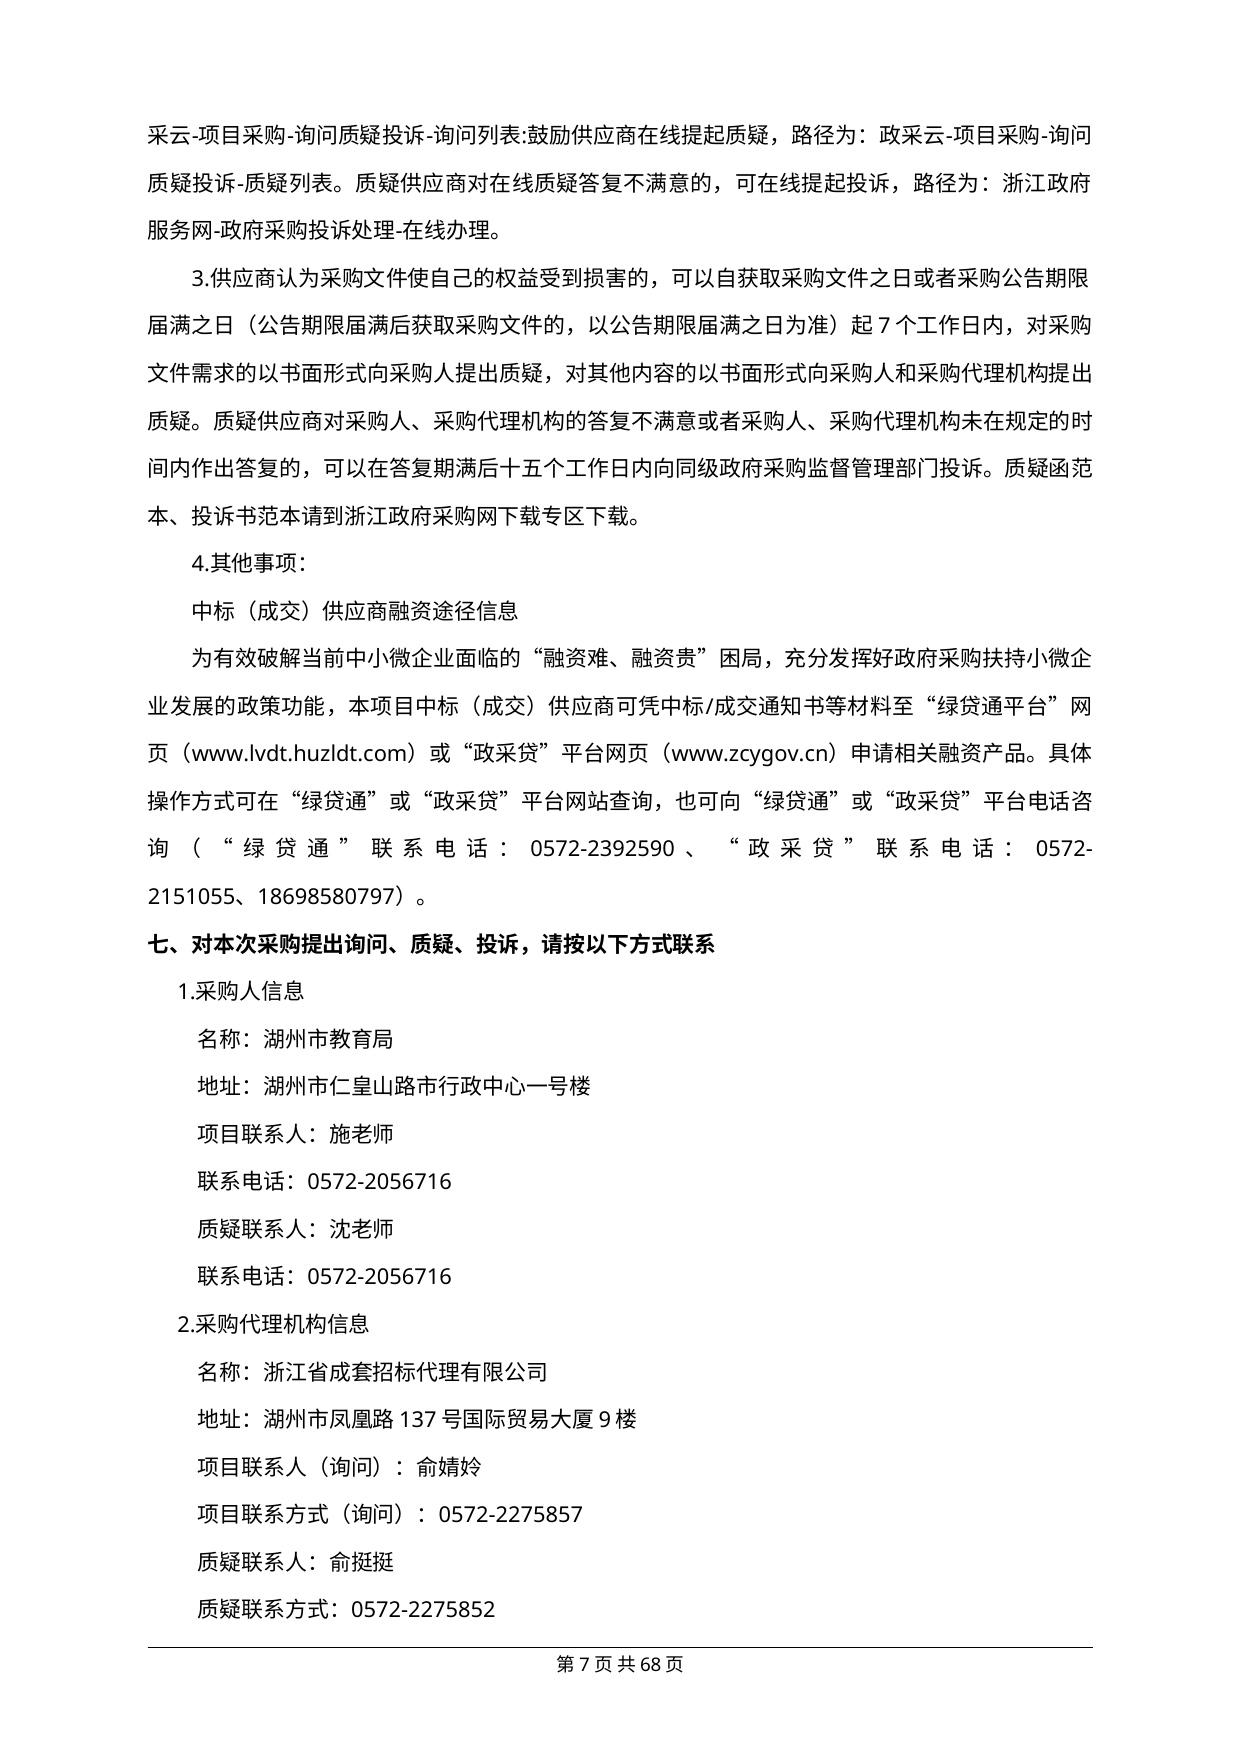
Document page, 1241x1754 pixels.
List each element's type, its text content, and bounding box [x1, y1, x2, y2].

text 项目联系人：施老师 [148, 1117, 1093, 1148]
text 质疑联系人：沈老师 [148, 1212, 1093, 1243]
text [148, 118, 1093, 245]
text 3.供应商认为采购文件使自己的权益受到损害的，可以自获取采购文件之日或者采购公告期限届满之日（公告期限届满后获取采购文件的，以公告期限届满之日为准）起7个工作日内，对采购文件需求的以书面形式向采购人提出质疑，对其他内容的以书面形式向采购人和采购代理机构提出质疑。质疑供应商对采购人、采购代理机构的答复不满意或者采购人、采购代理机构未在规定的时间内作出答复的，可以在答复期满后十五个工作日内向同级政府采购监督管理部门投诉。质疑函范本、投诉书范本请到浙江政府采购网下载专区下载。 [148, 261, 1093, 530]
text 项目联系方式（询问）：0572-2275857 [148, 1497, 1093, 1529]
text 地址：湖州市凤凰路137号国际贸易大厦9楼 [148, 1402, 1093, 1434]
text 中标（成交）供应商融资途径信息 [148, 594, 1093, 625]
text 质疑联系方式：0572-2275852 [148, 1592, 1093, 1624]
text 为有效破解当前中小微企业面临的“融资难、融资贵”困局，充分发挥好政府采购扶持小微企业发展的政策功能，本项目中标（成交）供应商可凭中标/成交通知书等材料至“绿贷通平台”网页（www.lvdt.huzldt.com）或“政采贷”平台网页（www.zcygov.cn）申请相关融资产品。具体操作方式可在“绿贷通”或“政采贷”平台网站查询，也可向“绿贷通”或“政采贷”平台电话咨询（“绿贷通”联系电话：0572-2392590、“政采贷”联系电话：0572-2151055、18698580797）。 [148, 641, 1093, 911]
text 联系电话：0572-2056716 [148, 1164, 1093, 1196]
text 联系电话：0572-2056716 [148, 1259, 1093, 1291]
text 名称：湖州市教育局 [148, 1022, 1093, 1053]
text 七、对本次采购提出询问、质疑、投诉，请按以下方式联系 [148, 927, 1093, 958]
text 4.其他事项： [148, 546, 1093, 578]
text 地址：湖州市仁皇山路市行政中心一号楼 [148, 1069, 1093, 1101]
text 1.采购人信息 [148, 974, 1093, 1006]
text 质疑联系人：俞挺挺 [148, 1545, 1093, 1576]
text 2.采购代理机构信息 [148, 1307, 1093, 1339]
text 项目联系人（询问）：俞婧姈 [148, 1450, 1093, 1481]
text 名称：浙江省成套招标代理有限公司 [148, 1354, 1093, 1386]
